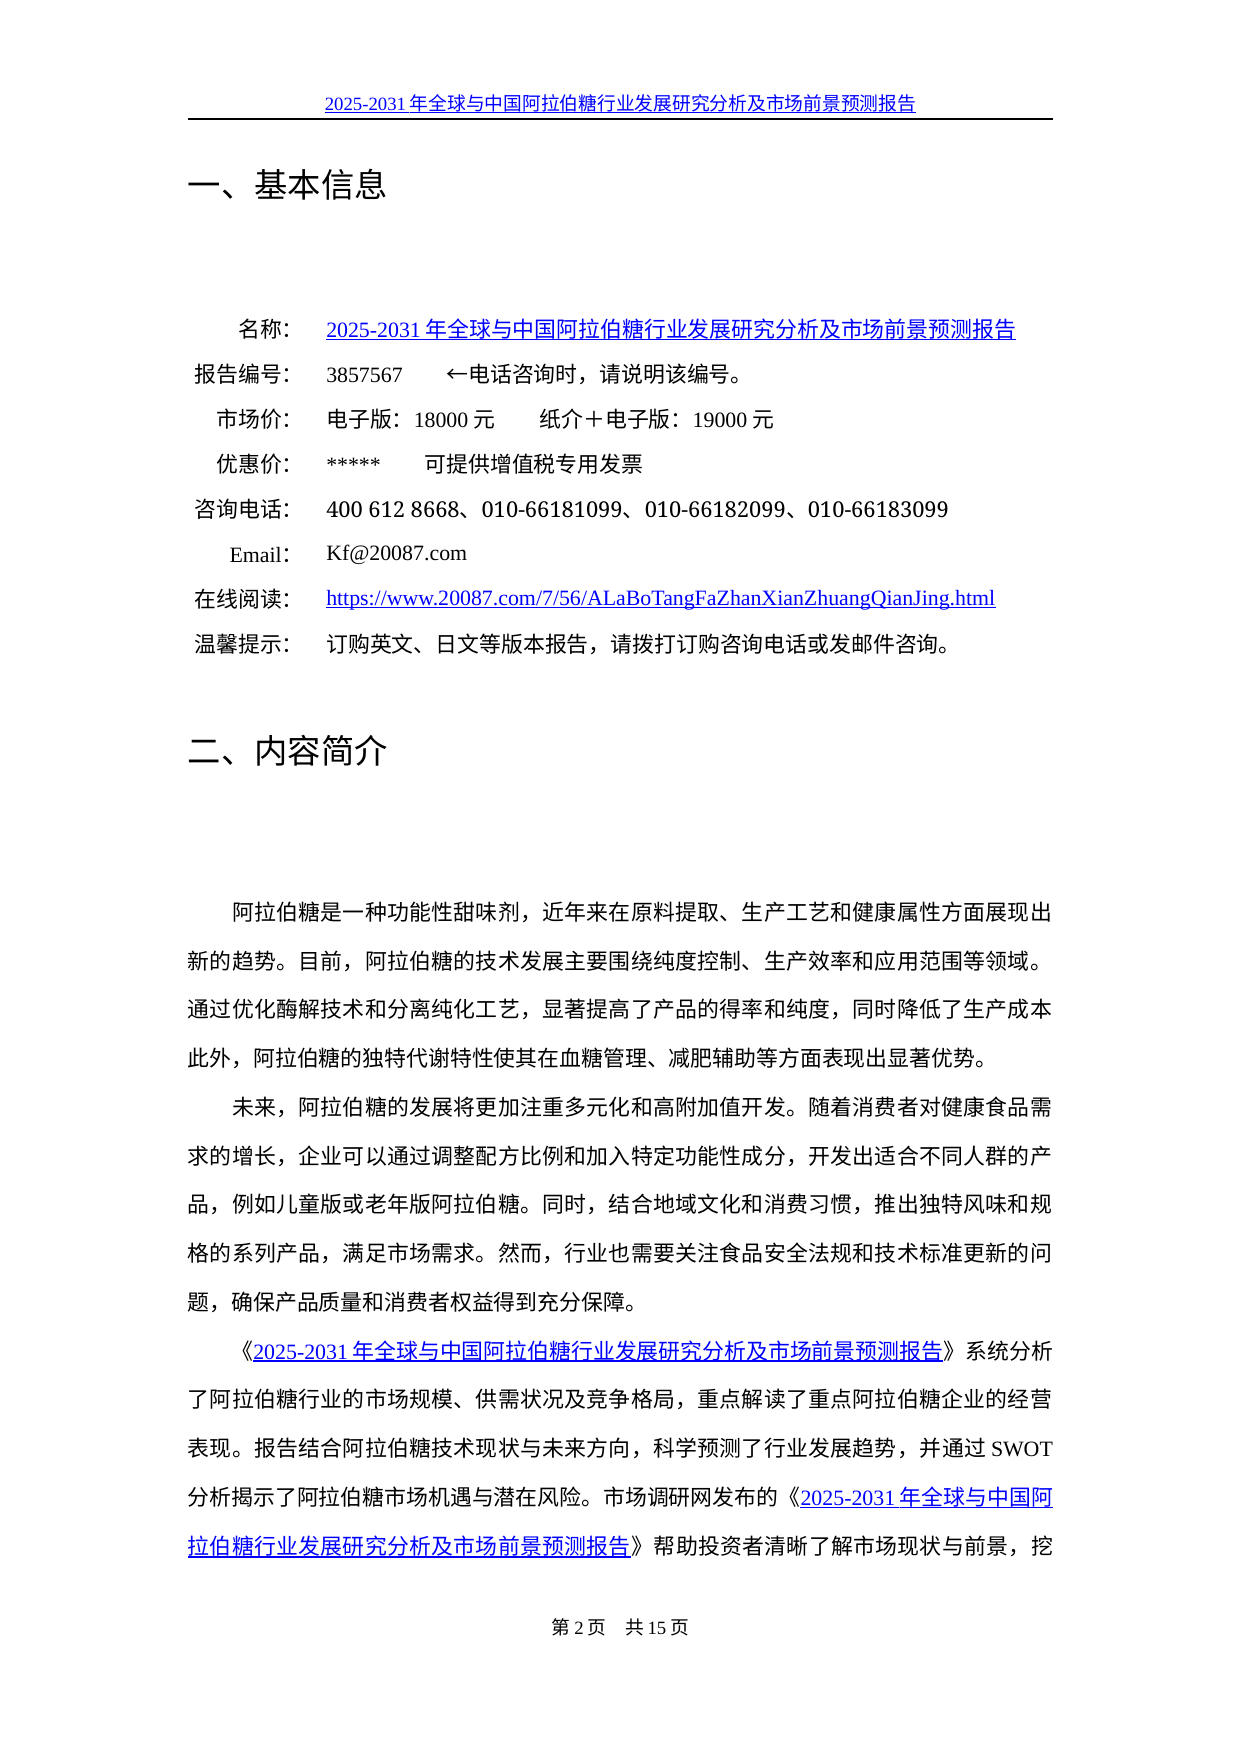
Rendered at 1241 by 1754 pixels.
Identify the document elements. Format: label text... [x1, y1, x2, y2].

table_cell 温馨提示： [167, 627, 315, 672]
table_cell 报告编号： [167, 357, 315, 402]
table_cell 订购英文、日文等版本报告，请拨打订购咨询电话或发邮件咨询。 [315, 627, 1073, 672]
table_cell 在线阅读： [167, 582, 315, 627]
table_header 2025-2031年全球与中国阿拉伯糖行业发展研究分析及市场前景预测报告 [315, 312, 1073, 357]
title 一、基本信息 [187, 150, 1053, 215]
table_cell 市场价： [167, 402, 315, 447]
table_header 名称： [167, 312, 315, 357]
table_cell 咨询电话： [167, 492, 315, 537]
table_cell Email： [167, 537, 315, 582]
table_cell 电子版：18000 元 纸介＋电子版：19000 元 [315, 402, 1073, 447]
table_cell [315, 582, 1073, 627]
title 二、内容简介 [187, 717, 1053, 782]
table_cell 400 612 8668、010-66181099、010-66182099、010-66183099 [315, 492, 1073, 537]
table_cell 3857567 ←电话咨询时，请说明该编号。 [315, 357, 1073, 402]
table_cell ***** 可提供增值税专用发票 [315, 447, 1073, 492]
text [187, 894, 1053, 1561]
table_cell Kf@20087.com [315, 537, 1073, 582]
table_cell 优惠价： [167, 447, 315, 492]
